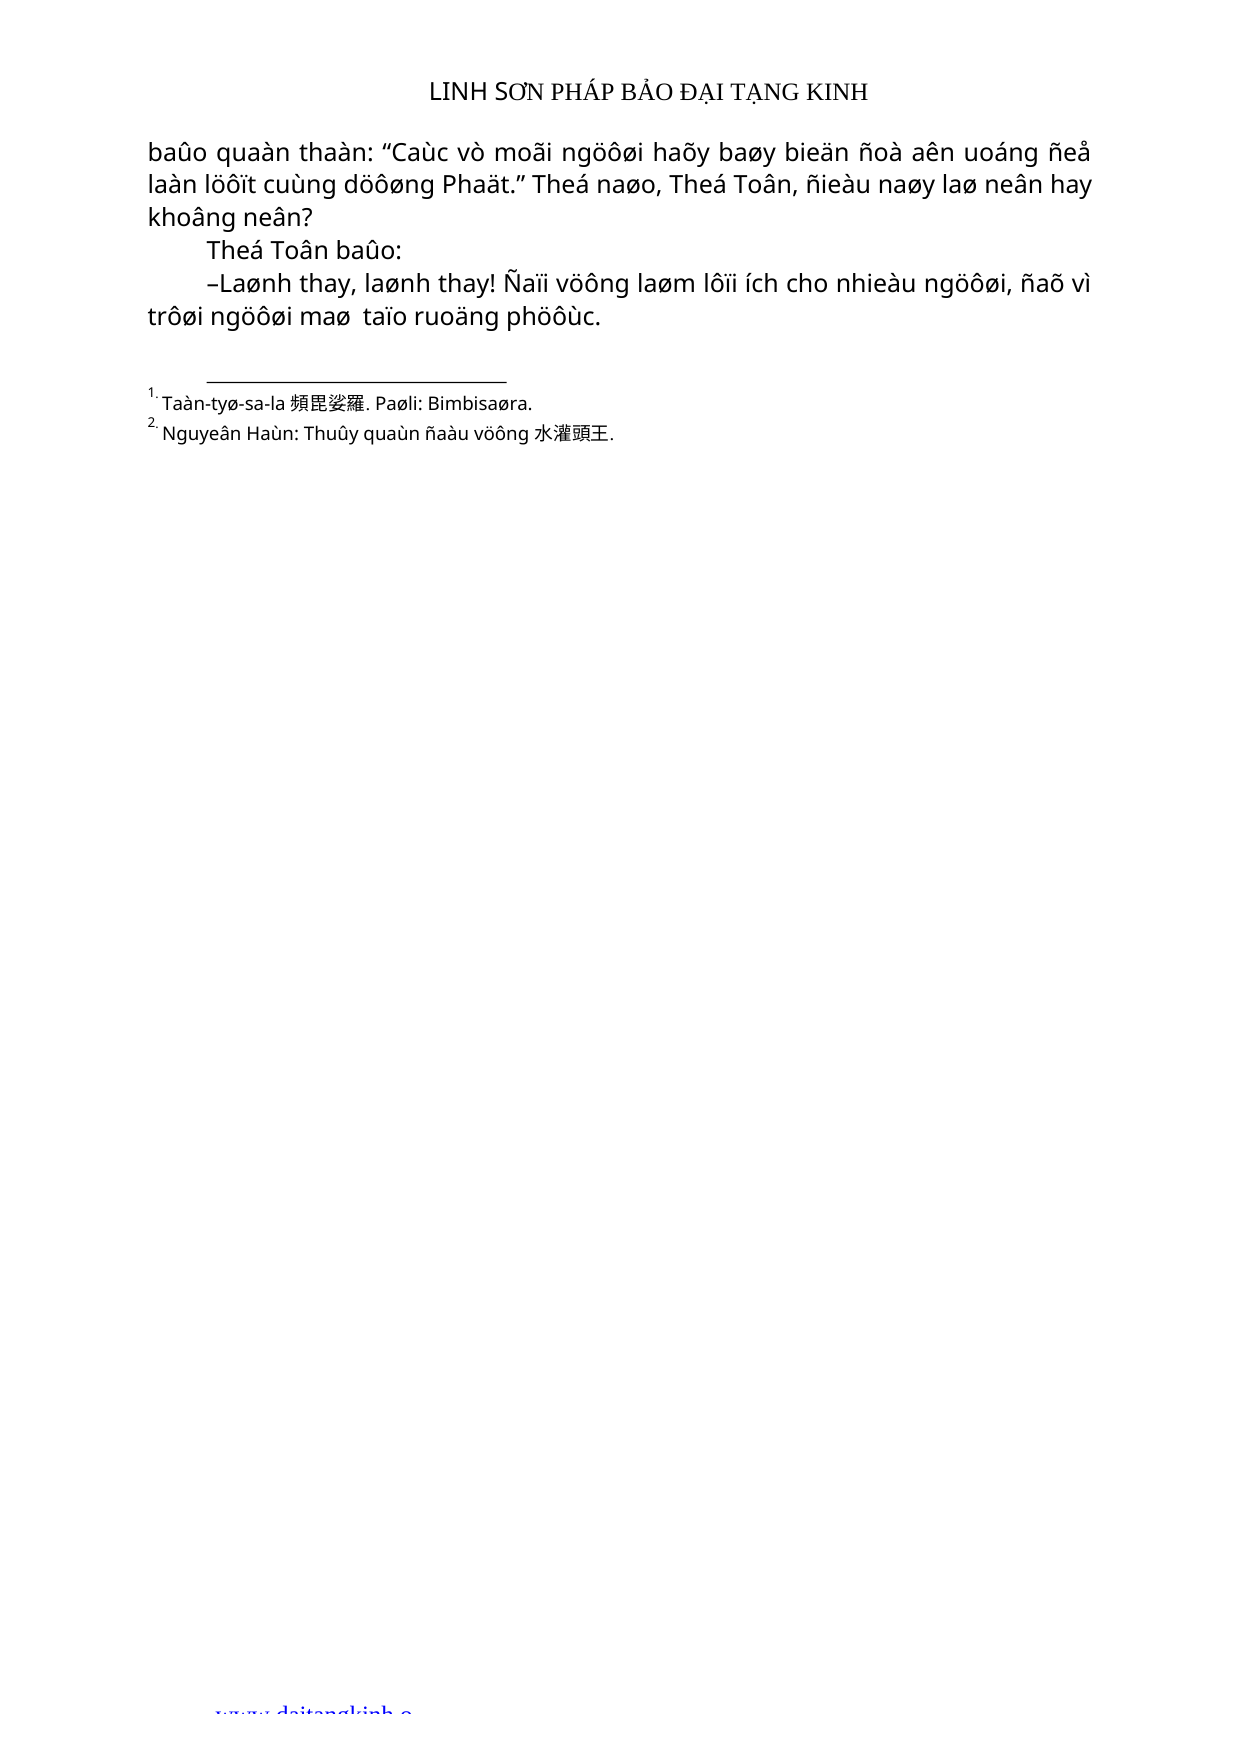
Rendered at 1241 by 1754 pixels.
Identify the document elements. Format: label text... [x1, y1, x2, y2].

text 2. Nguyeân Haùn: Thuûy quaùn ñaàu vöông 水灌頭王. [147, 416, 1105, 446]
text 1. Taàn-tyø-sa-la 頻毘娑羅. Paøli: Bimbisaøra. [147, 385, 1105, 416]
text –Laønh thay, laønh thay! Ñaïi vöông laøm lôïi ích cho nhieàu ngöôøi, ñaõ vì trôøi ngöôøi maø taïo ruoäng phöôùc. [147, 266, 1093, 332]
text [147, 135, 1093, 233]
text Theá Toân baûo: [206, 233, 1105, 266]
